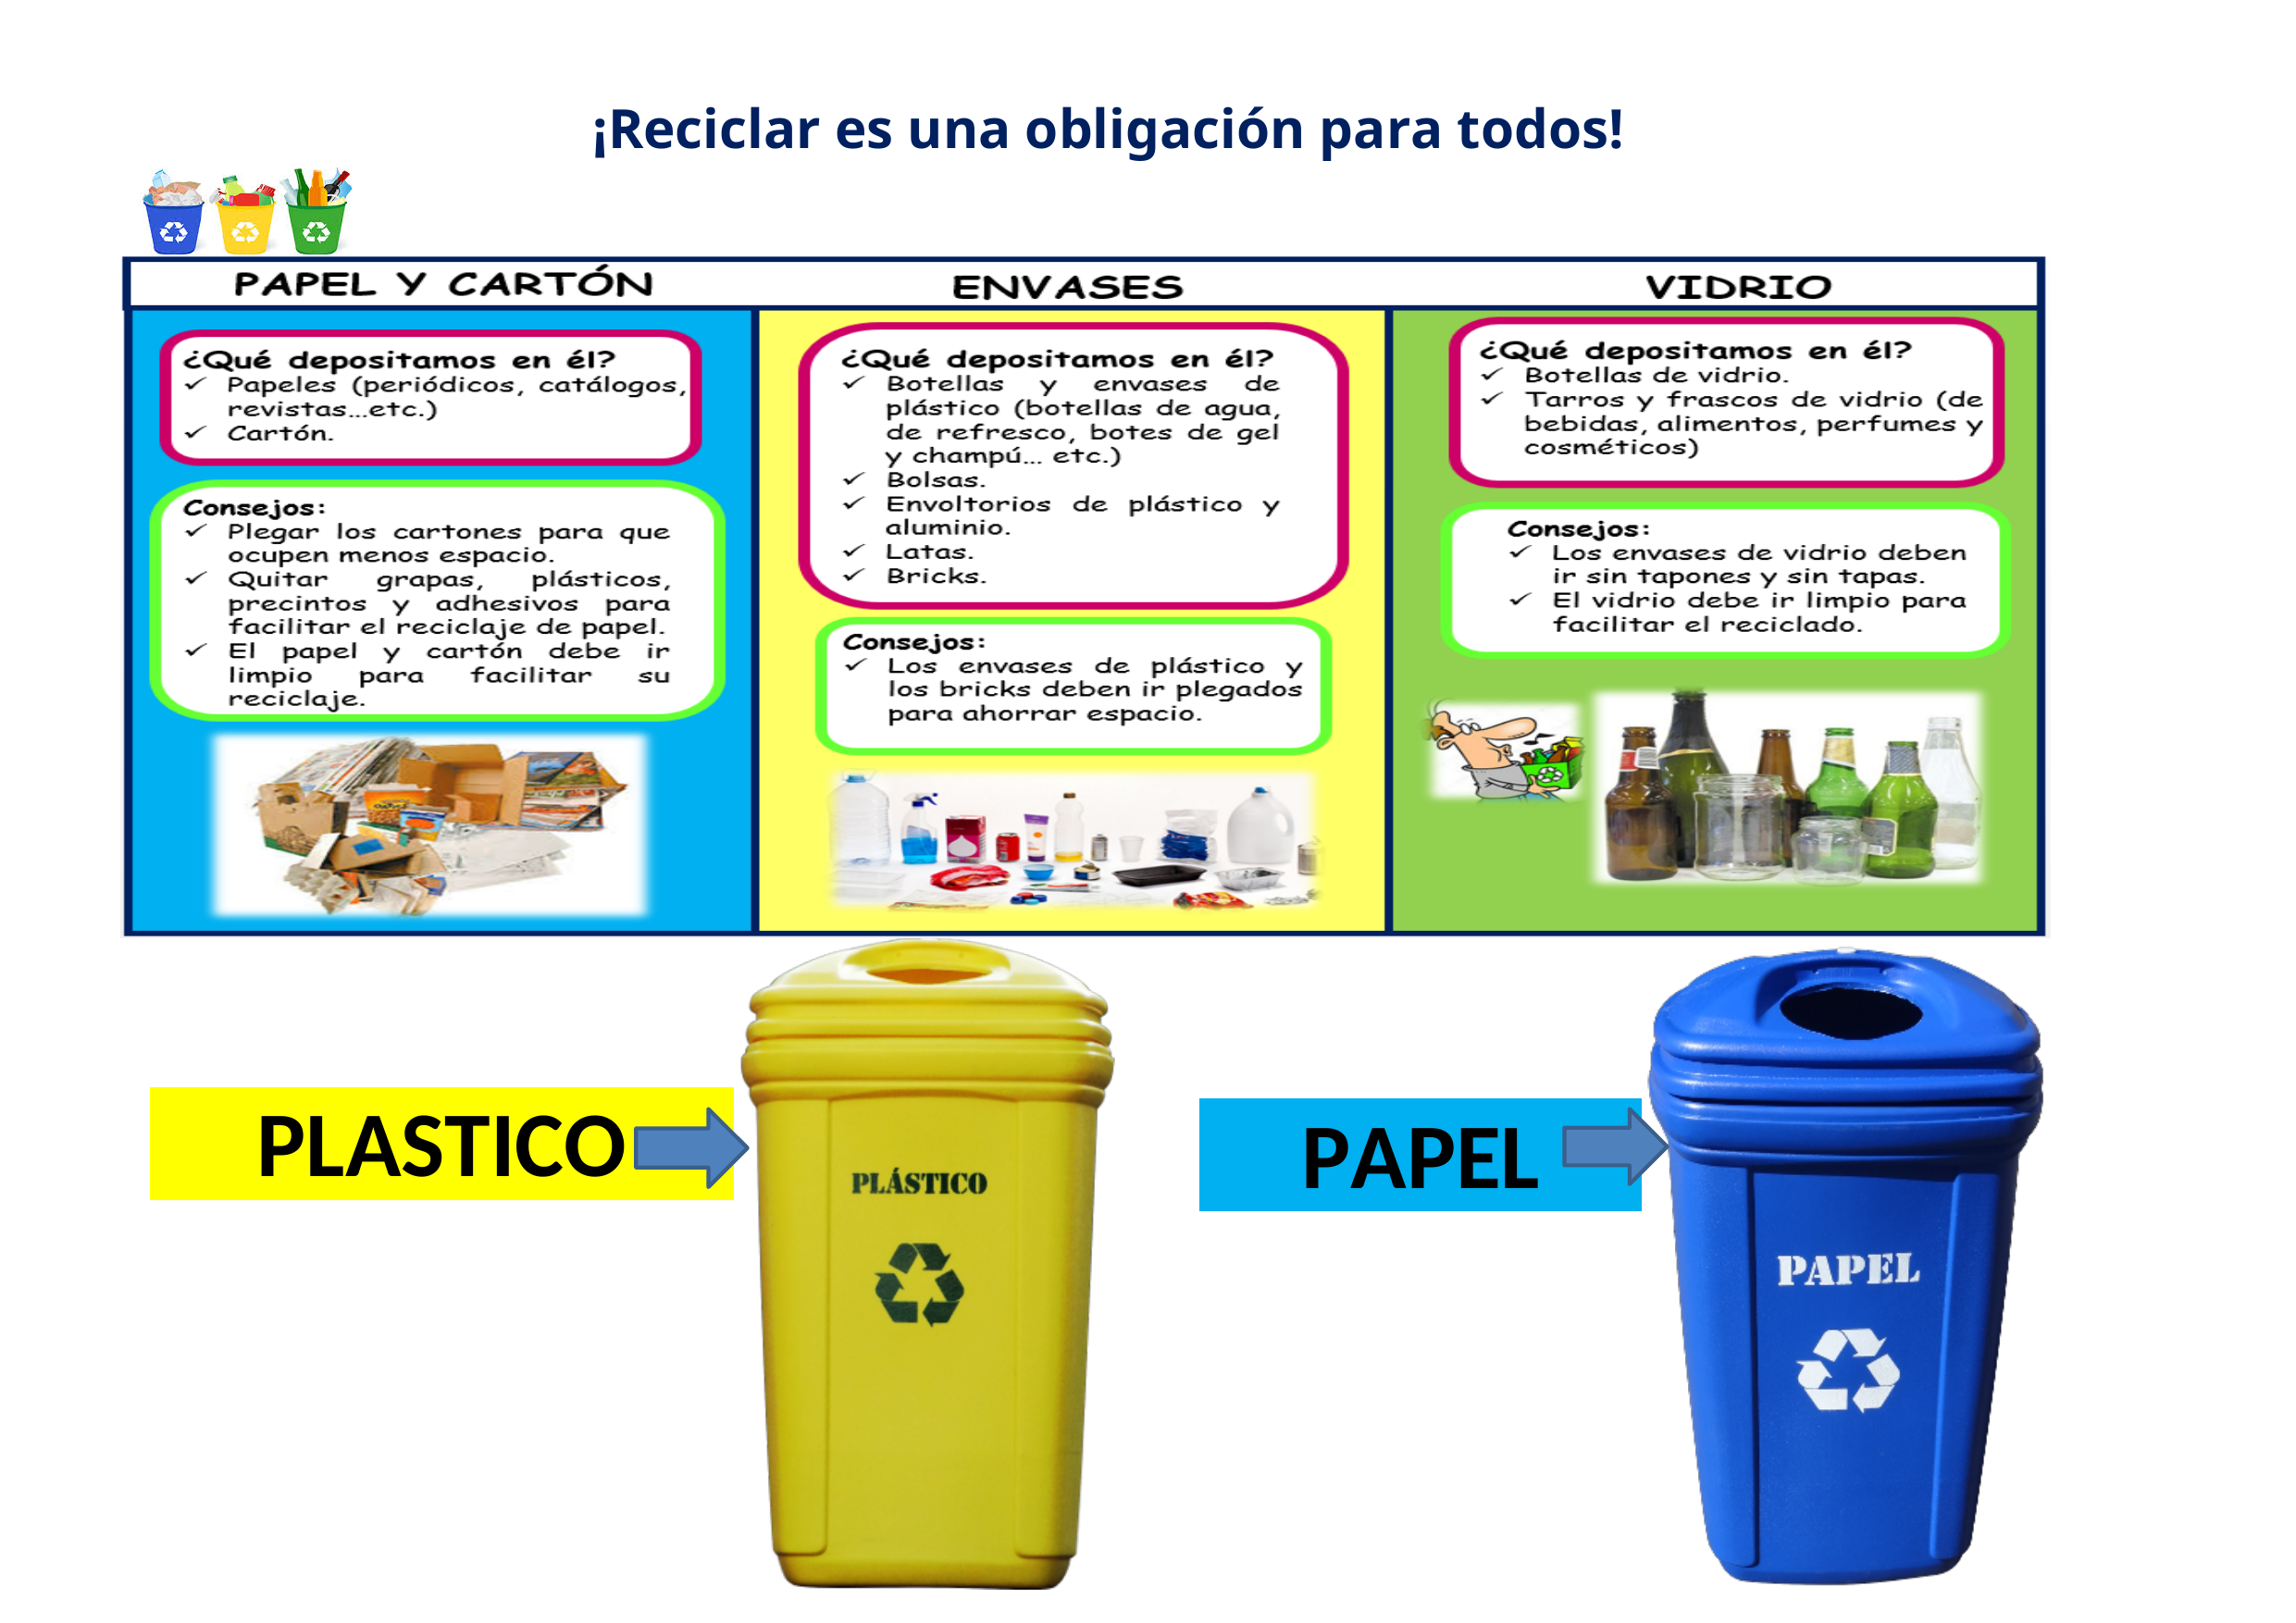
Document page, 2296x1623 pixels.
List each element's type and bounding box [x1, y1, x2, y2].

picture [119, 164, 2166, 1590]
